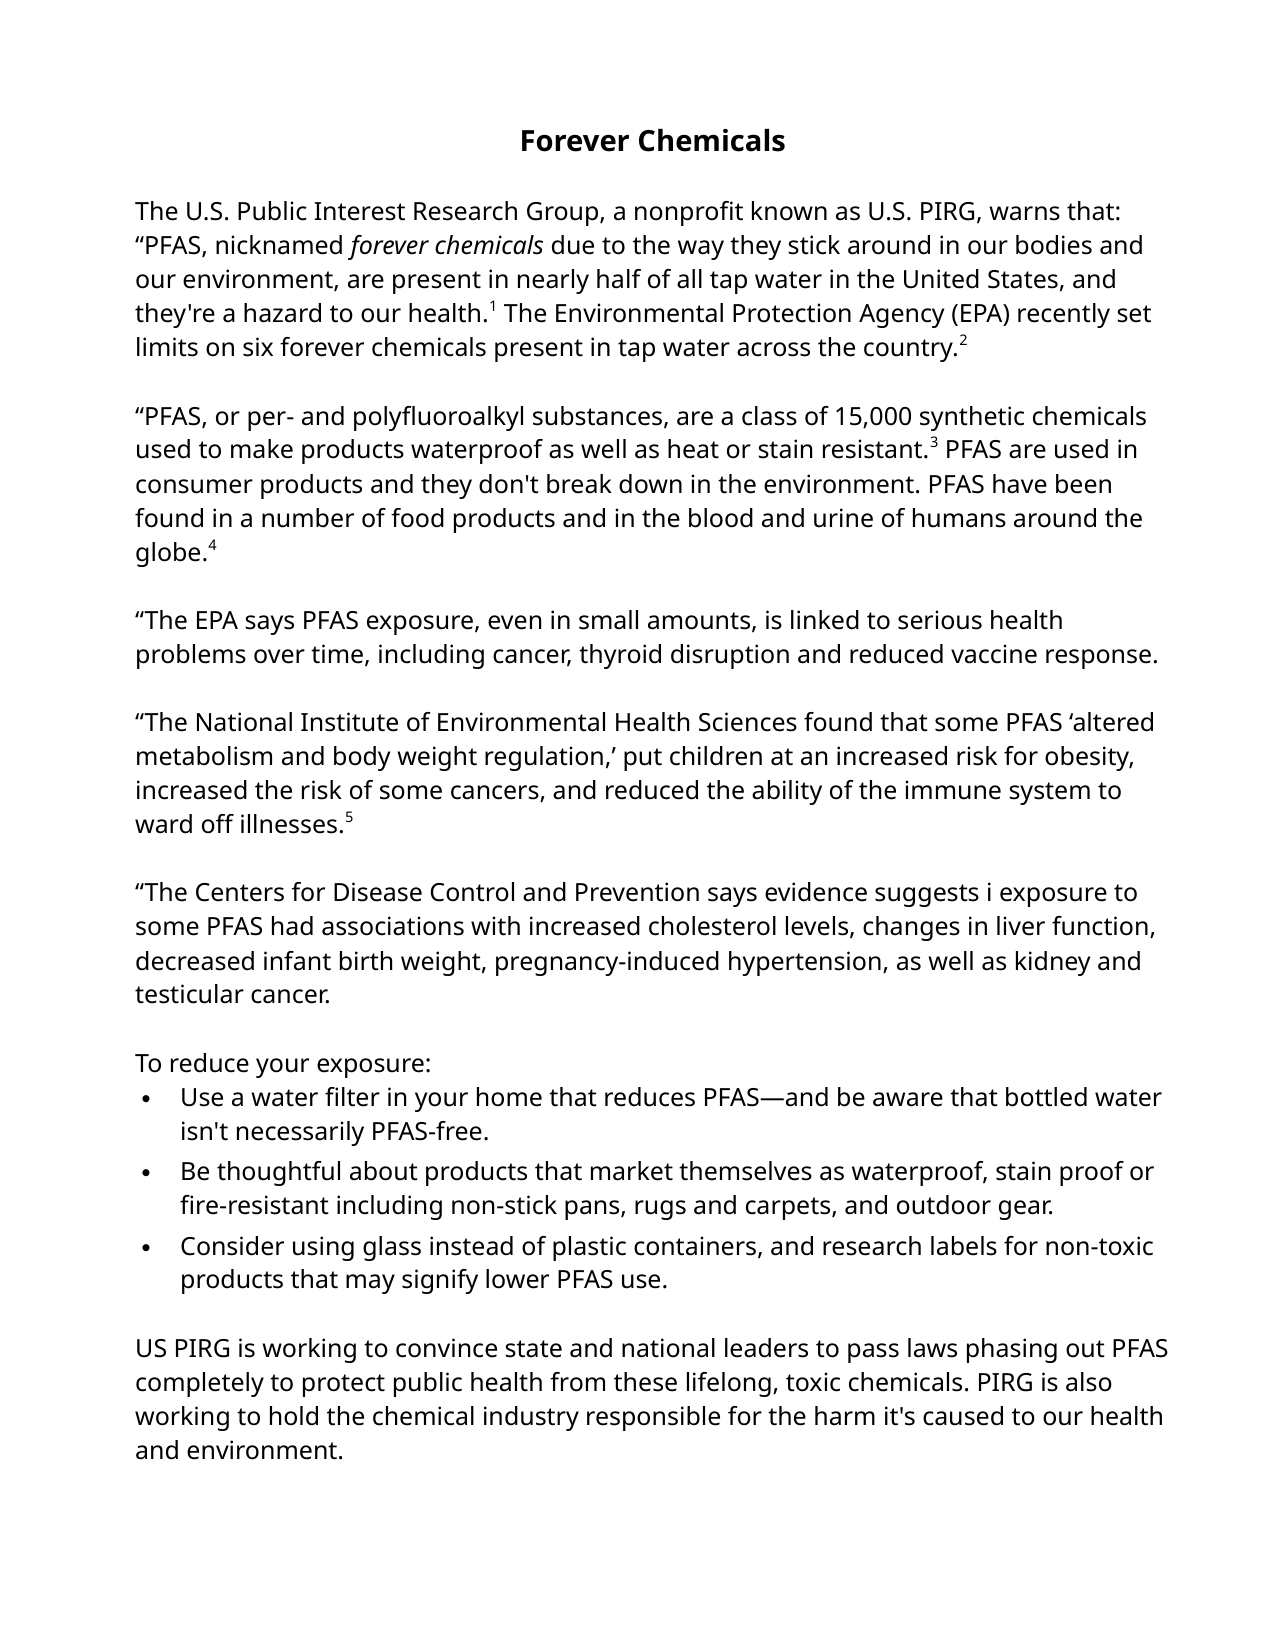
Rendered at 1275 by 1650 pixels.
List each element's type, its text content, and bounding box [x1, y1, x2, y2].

text US PIRG is working to convince state and national leaders to pass laws phasing out PFAS completely to protect public health from these lifelong, toxic chemicals. PIRG is also working to hold the chemical industry responsible for the harm it's caused to our health and environment. [135, 1330, 1170, 1467]
text “The EPA says PFAS exposure, even in small amounts, is linked to serious health problems over time, including cancer, thyroid disruption and reduced vaccine response. [135, 602, 1170, 671]
text “The National Institute of Environmental Health Sciences found that some PFAS ‘altered metabolism and body weight regulation,’ put children at an increased risk for obesity, increased the risk of some cancers, and reduced the ability of the immune system to ward off illnesses.5 [135, 705, 1170, 841]
text “PFAS, or per- and polyfluoroalkyl substances, are a class of 15,000 synthetic chemicals used to make products waterproof as well as heat or stain resistant.3 PFAS are used in consumer products and they don't break down in the environment. PFAS have been found in a number of food products and in the blood and urine of humans around the globe.4 [135, 398, 1170, 568]
text To reduce your exposure: [135, 1045, 1170, 1079]
list Use a water filter in your home that reduces PFAS—and be aware that bottled water isn't necessarily PFAS-free. [142, 1079, 1170, 1147]
text “The Centers for Disease Control and Prevention says evidence suggests i exposure to some PFAS had associations with increased cholesterol levels, changes in liver function, decreased infant birth weight, pregnancy-induced hypertension, as well as kidney and testicular cancer. [135, 875, 1170, 1011]
list Be thoughtful about products that market themselves as waterproof, stain proof or fire-resistant including non-stick pans, rugs and carpets, and outdoor gear. [142, 1154, 1170, 1222]
list Consider using glass instead of plastic containers, and research labels for non-toxic products that may signify lower PFAS use. [142, 1228, 1170, 1296]
text Forever Chemicals [135, 120, 1170, 160]
text The U.S. Public Interest Research Group, a nonprofit known as U.S. PIRG, warns that: “PFAS, nicknamed forever chemicals due to the way they stick around in our bodies and our environment, are present in nearly half of all tap water in the United States, and they're a hazard to our health.1 The Environmental Protection Agency (EPA) recently set limits on six forever chemicals present in tap water across the country.2 [135, 194, 1170, 364]
